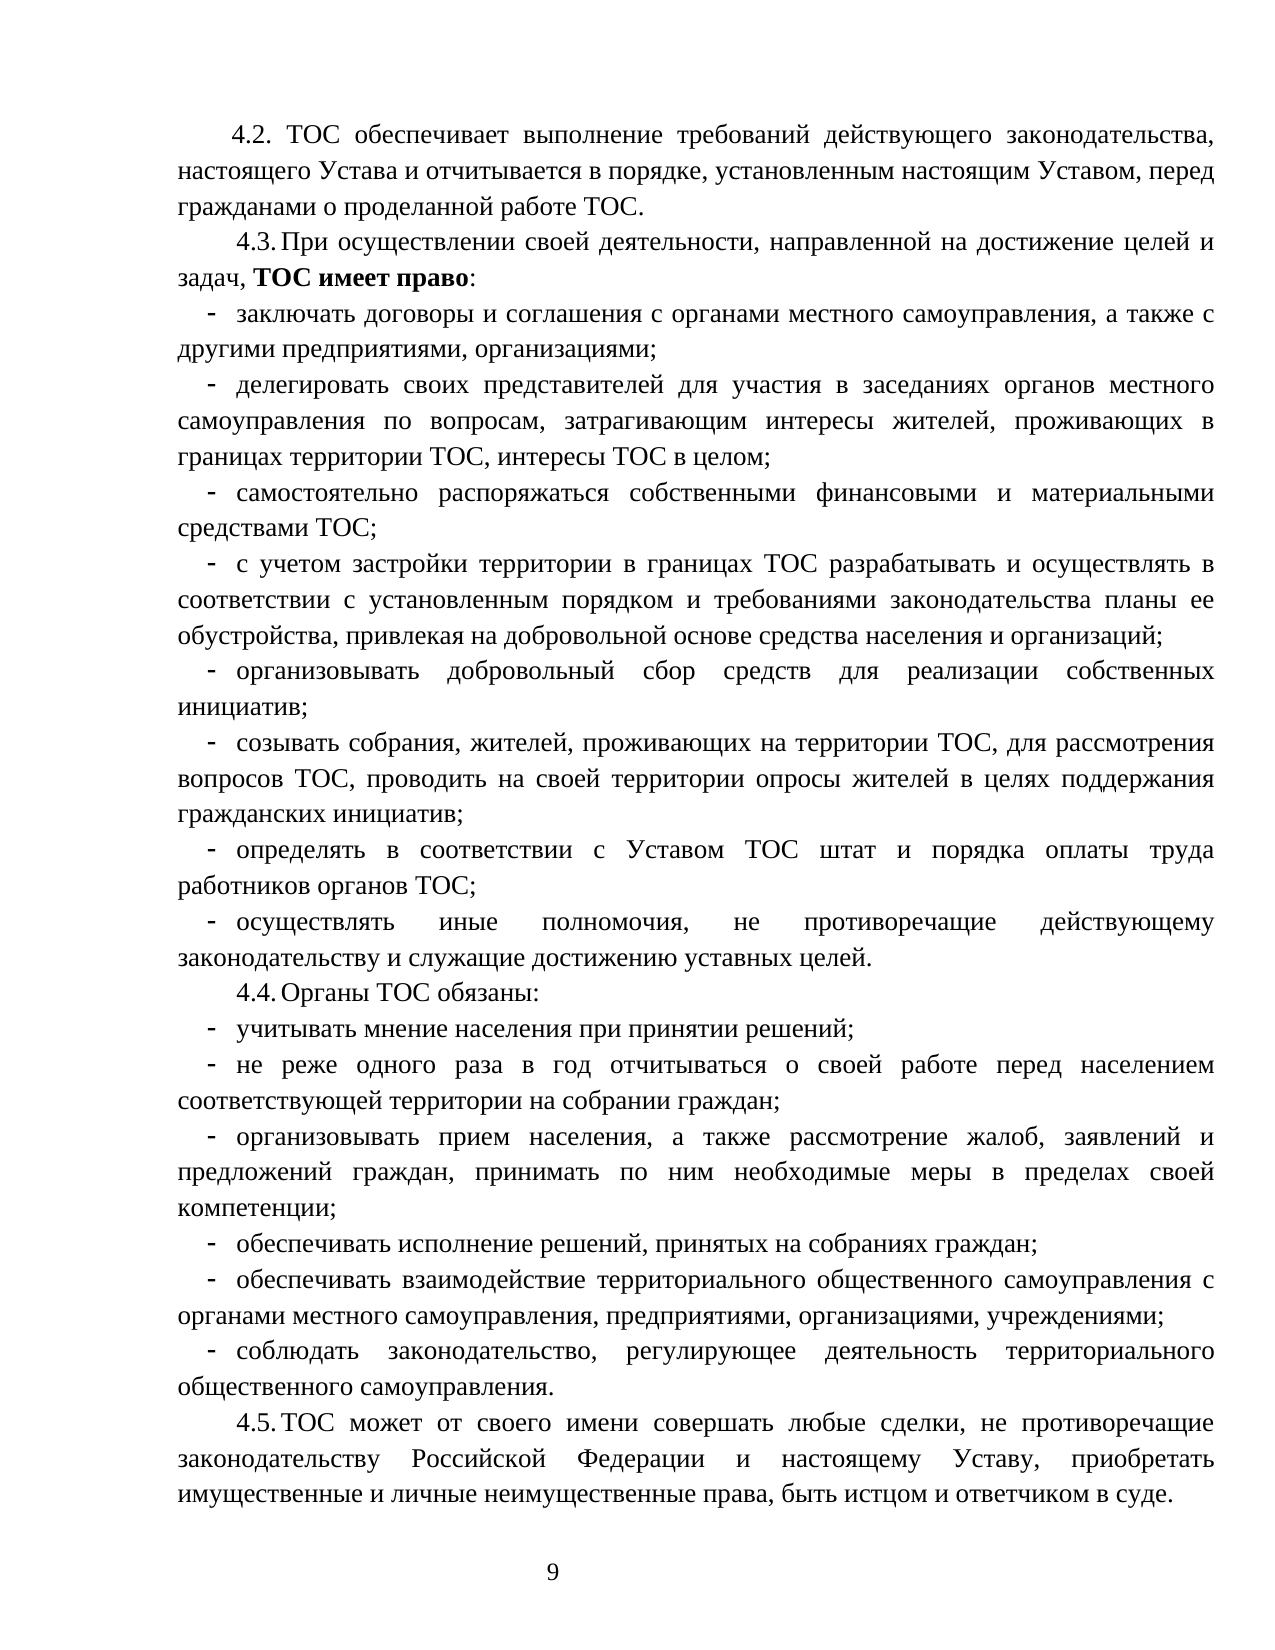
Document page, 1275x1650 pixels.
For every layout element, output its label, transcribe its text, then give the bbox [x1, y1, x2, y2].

list созывать собрания, жителей, проживающих на территории ТОС, для рассмотрения вопросов ТОС, проводить на своей территории опросы жителей в целях поддержания гражданских инициатив; [177, 726, 1216, 829]
list самостоятельно распоряжаться собственными финансовыми и материальными средствами ТОС; [177, 476, 1216, 543]
list организовывать добровольный сбор средств для реализации собственных инициатив; [177, 654, 1216, 721]
text 4.2. ТОС обеспечивает выполнение требований действующего законодательства, настоящего Устава и отчитывается в порядке, установленным настоящим Уставом, перед гражданами о проделанной работе ТОС. [177, 118, 1216, 221]
list ТОС может от своего имени совершать любые сделки, не противоречащие законодательству Российской Федерации и настоящему Уставу, приобретать имущественные и личные неимущественные права, быть истцом и ответчиком в суде. [177, 1406, 1216, 1509]
list При осуществлении своей деятельности, направленной на достижение целей и задач, ТОС имеет право: [177, 225, 1216, 292]
list определять в соответствии с Уставом ТОС штат и порядка оплаты труда работников органов ТОС; [177, 833, 1216, 900]
list осуществлять иные полномочия, не противоречащие действующему законодательству и служащие достижению уставных целей. [177, 905, 1216, 972]
list обеспечивать взаимодействие территориального общественного самоуправления с органами местного самоуправления, предприятиями, организациями, учреждениями; [177, 1263, 1216, 1330]
list учитывать мнение населения при принятии решений; [177, 1012, 1216, 1043]
list не реже одного раза в год отчитываться о своей работе перед населением соответствующей территории на собрании граждан; [177, 1048, 1216, 1115]
list обеспечивать исполнение решений, принятых на собраниях граждан; [177, 1227, 1216, 1258]
list организовывать прием населения, а также рассмотрение жалоб, заявлений и предложений граждан, принимать по ним необходимые меры в пределах своей компетенции; [177, 1120, 1216, 1222]
list Органы ТОС обязаны: [177, 976, 1216, 1008]
list соблюдать законодательство, регулирующее деятельность территориального общественного самоуправления. [177, 1334, 1216, 1401]
list заключать договоры и соглашения с органами местного самоуправления, а также с другими предприятиями, организациями; [177, 297, 1216, 364]
list делегировать своих представителей для участия в заседаниях органов местного самоуправления по вопросам, затрагивающим интересы жителей, проживающих в границах территории ТОС, интересы ТОС в целом; [177, 368, 1216, 471]
list с учетом застройки территории в границах ТОС разрабатывать и осуществлять в соответствии с установленным порядком и требованиями законодательства планы ее обустройства, привлекая на добровольной основе средства населения и организаций; [177, 547, 1216, 650]
